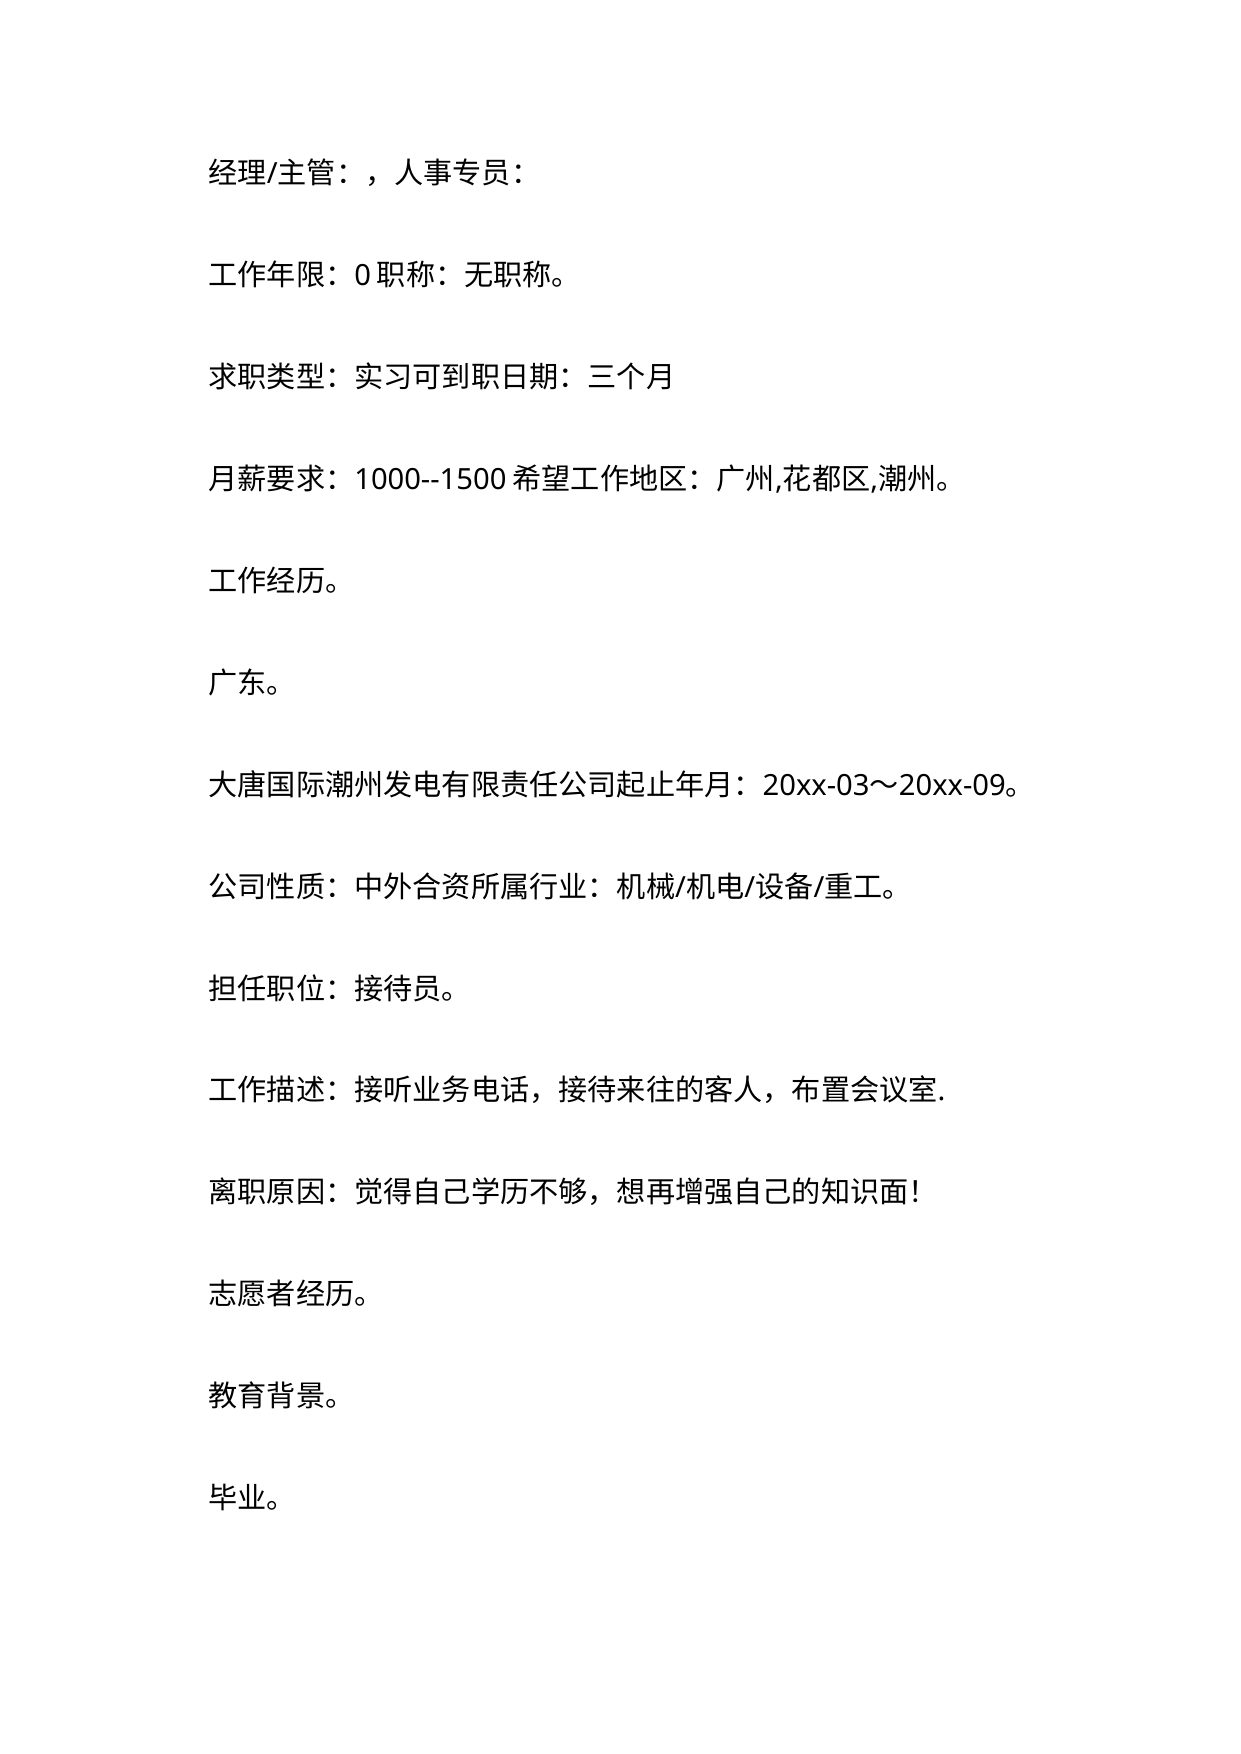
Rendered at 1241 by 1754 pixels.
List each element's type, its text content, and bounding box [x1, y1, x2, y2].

text 月薪要求：1000--1500希望工作地区：广州,花都区,潮州。 [150, 456, 1090, 498]
text 工作描述：接听业务电话，接待来往的客人，布置会议室. [150, 1067, 1090, 1109]
text 工作年限：0职称：无职称。 [150, 252, 1090, 294]
text 志愿者经历。 [150, 1271, 1090, 1313]
text 离职原因：觉得自己学历不够，想再增强自己的知识面！ [150, 1169, 1090, 1211]
text 毕业。 [150, 1474, 1090, 1517]
text 广东。 [150, 659, 1090, 702]
text 担任职位：接待员。 [150, 965, 1090, 1007]
text 工作经历。 [150, 558, 1090, 600]
text 经理/主管：，人事专员： [150, 150, 1090, 192]
text 大唐国际潮州发电有限责任公司起止年月：20xx-03～20xx-09。 [150, 761, 1090, 804]
text 公司性质：中外合资所属行业：机械/机电/设备/重工。 [150, 863, 1090, 906]
text 教育背景。 [150, 1372, 1090, 1415]
text 求职类型：实习可到职日期：三个月 [150, 354, 1090, 396]
